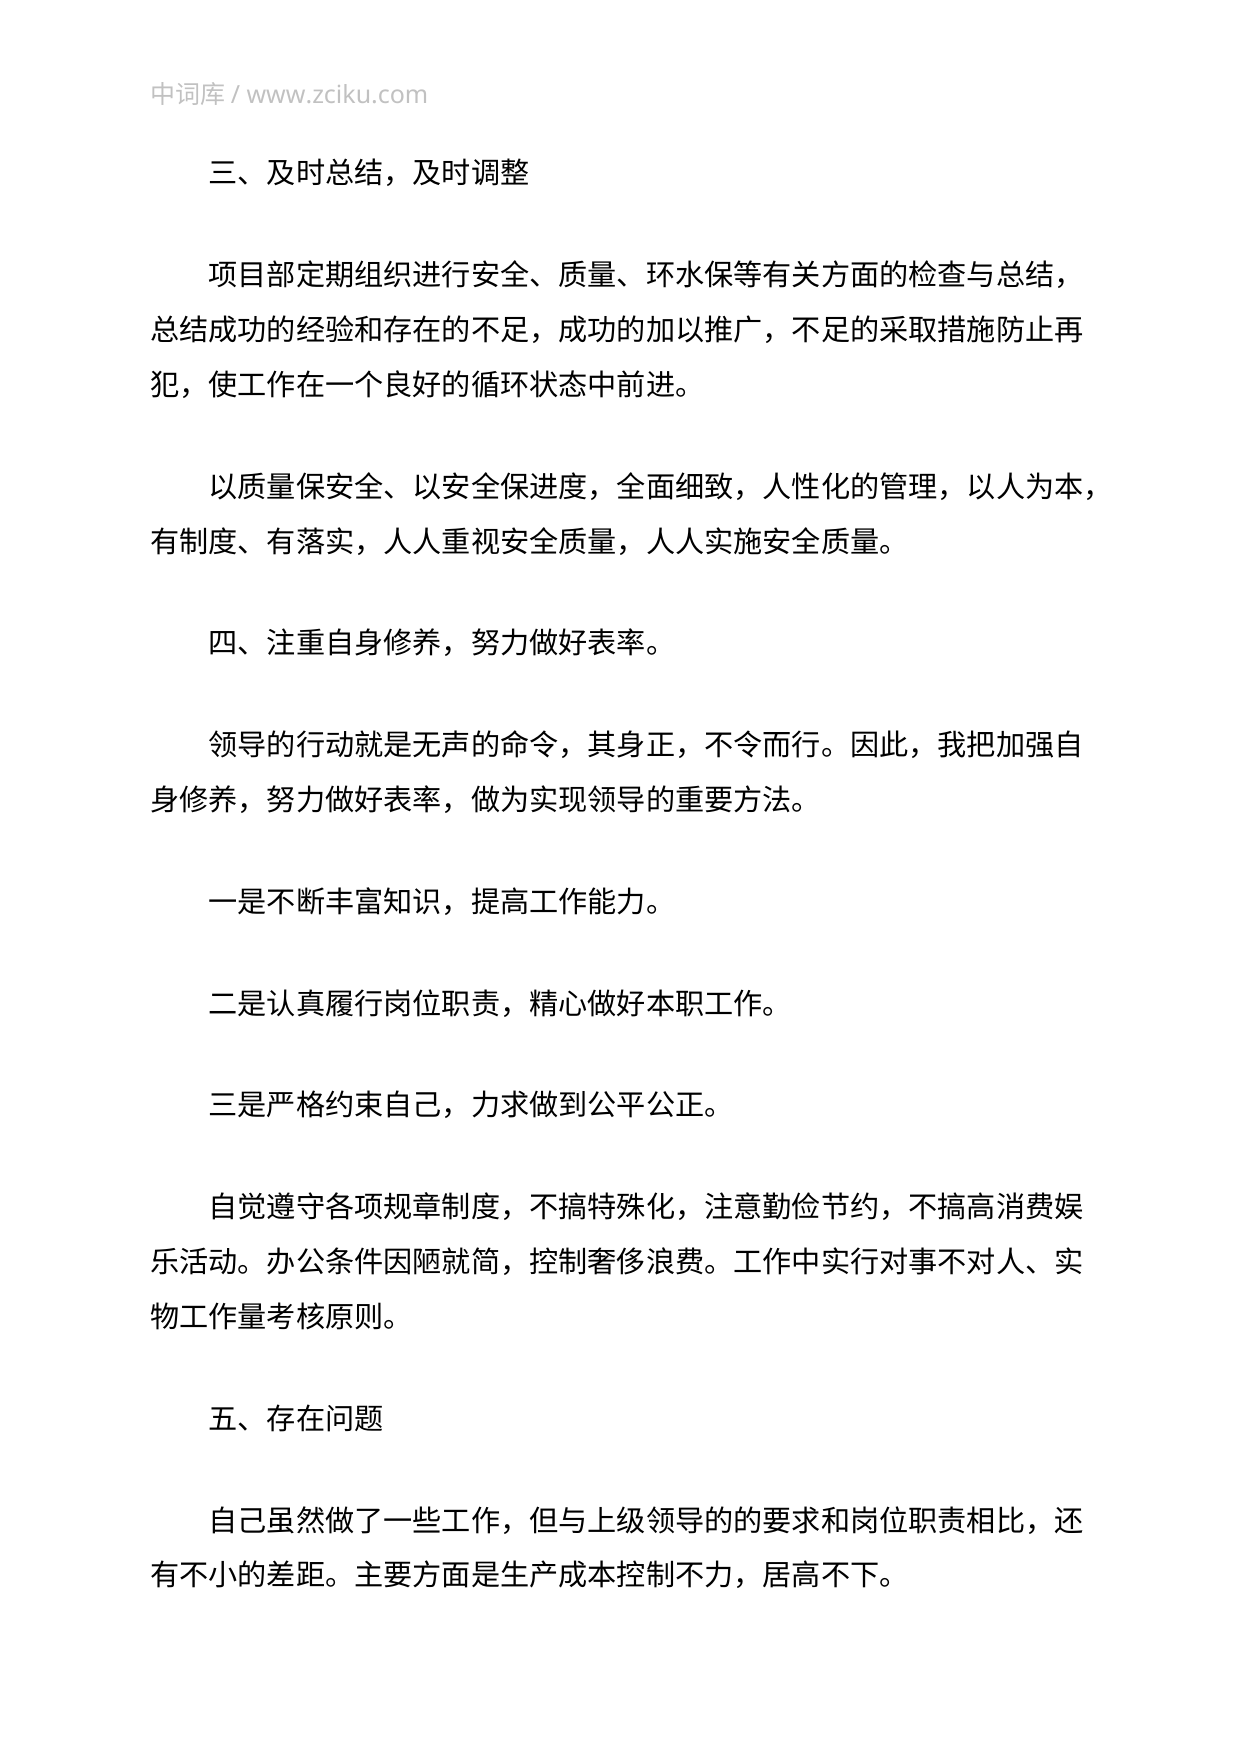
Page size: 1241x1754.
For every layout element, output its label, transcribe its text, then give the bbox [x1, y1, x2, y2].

text 四、注重自身修养，努力做好表率。 [150, 620, 1090, 662]
text 项目部定期组织进行安全、质量、环水保等有关方面的检查与总结，总结成功的经验和存在的不足，成功的加以推广，不足的采取措施防止再犯，使工作在一个良好的循环状态中前进。 [150, 252, 1090, 404]
text 领导的行动就是无声的命令，其身正，不令而行。因此，我把加强自身修养，努力做好表率，做为实现领导的重要方法。 [150, 722, 1090, 819]
text 自觉遵守各项规章制度，不搞特殊化，注意勤俭节约，不搞高消费娱乐活动。办公条件因陋就简，控制奢侈浪费。工作中实行对事不对人、实物工作量考核原则。 [150, 1184, 1090, 1336]
text 三是严格约束自己，力求做到公平公正。 [150, 1082, 1090, 1124]
text 自己虽然做了一些工作，但与上级领导的的要求和岗位职责相比，还有不小的差距。主要方面是生产成本控制不力，居高不下。 [150, 1497, 1090, 1594]
text 一是不断丰富知识，提高工作能力。 [150, 878, 1090, 921]
text 三、及时总结，及时调整 [150, 150, 1090, 192]
text 二是认真履行岗位职责，精心做好本职工作。 [150, 980, 1090, 1022]
text 五、存在问题 [150, 1395, 1090, 1438]
text 以质量保安全、以安全保进度，全面细致，人性化的管理，以人为本，有制度、有落实，人人重视安全质量，人人实施安全质量。 [150, 463, 1090, 561]
